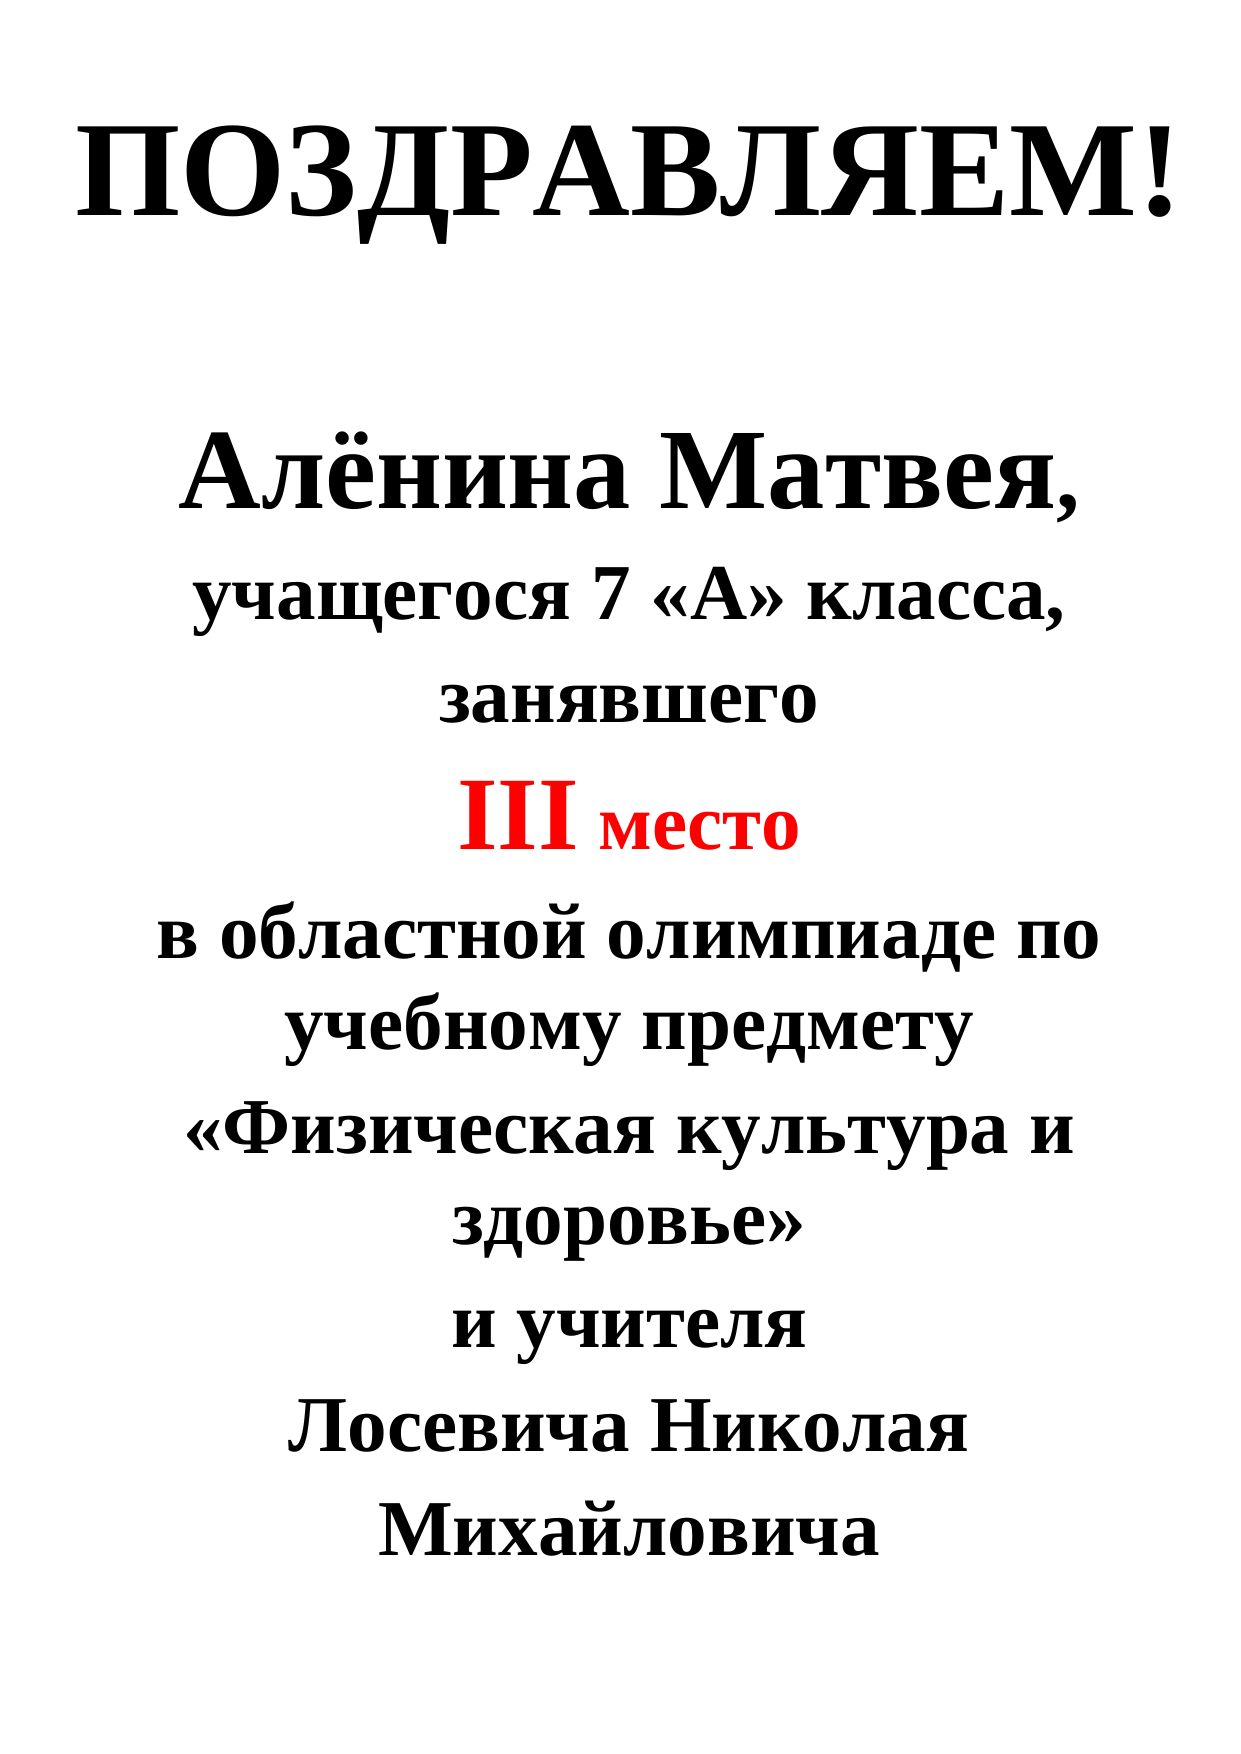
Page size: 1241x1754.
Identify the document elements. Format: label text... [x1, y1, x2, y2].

text «Физическая культура и здоровье» [59, 1079, 1199, 1262]
text Лосевича Николая [59, 1378, 1199, 1469]
text Михайловича [59, 1481, 1199, 1572]
text в областной олимпиаде по учебному предмету [59, 885, 1199, 1067]
text учащегося 7 «А» класса, [59, 545, 1199, 636]
text и учителя [59, 1274, 1199, 1365]
text ПОЗДРАВЛЯЕМ! [59, 89, 1199, 244]
text Алёнина Матвея, [59, 401, 1199, 533]
text занявшего [59, 649, 1199, 740]
text III место [59, 752, 1199, 872]
